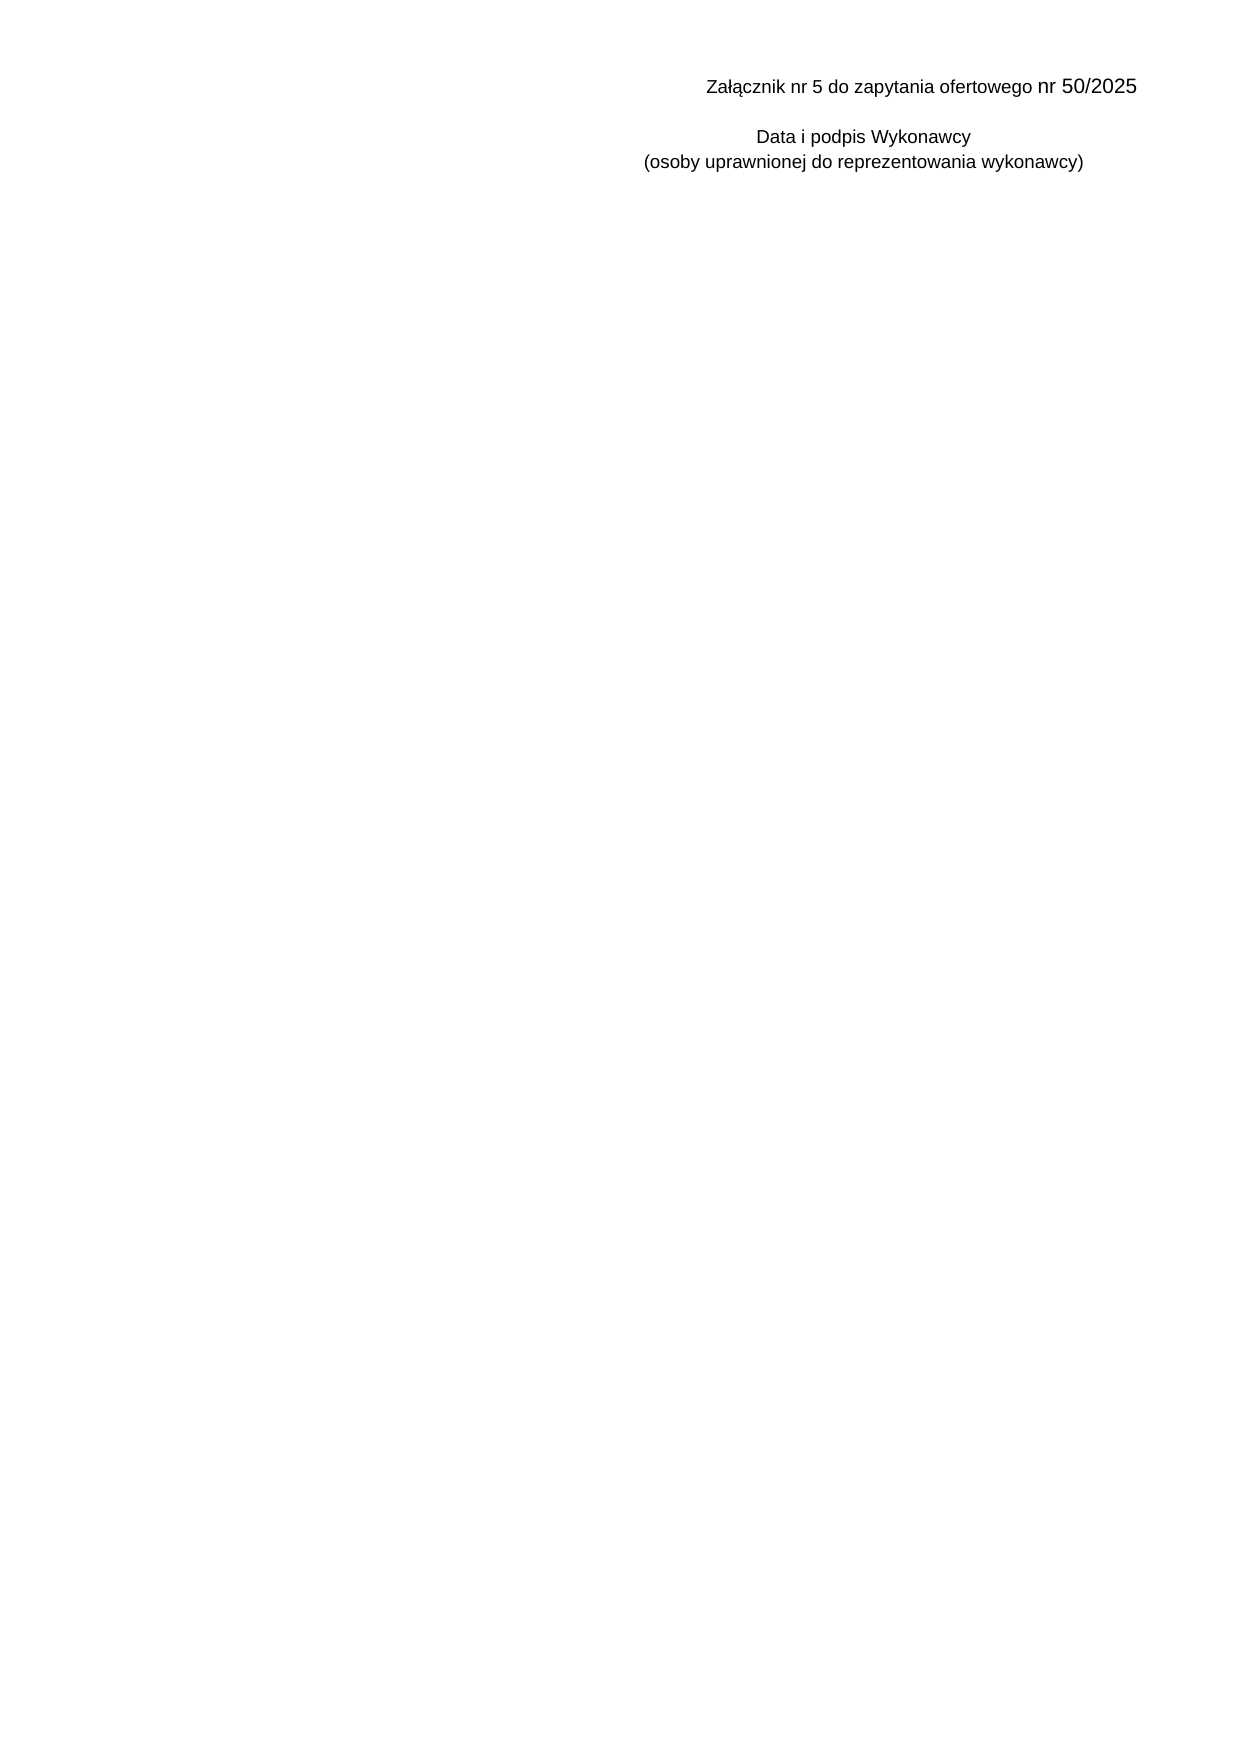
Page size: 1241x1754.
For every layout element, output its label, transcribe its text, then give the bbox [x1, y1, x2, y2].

text Data i podpis Wykonawcy [590, 126, 1137, 148]
text (osoby uprawnionej do reprezentowania wykonawcy) [590, 151, 1137, 173]
